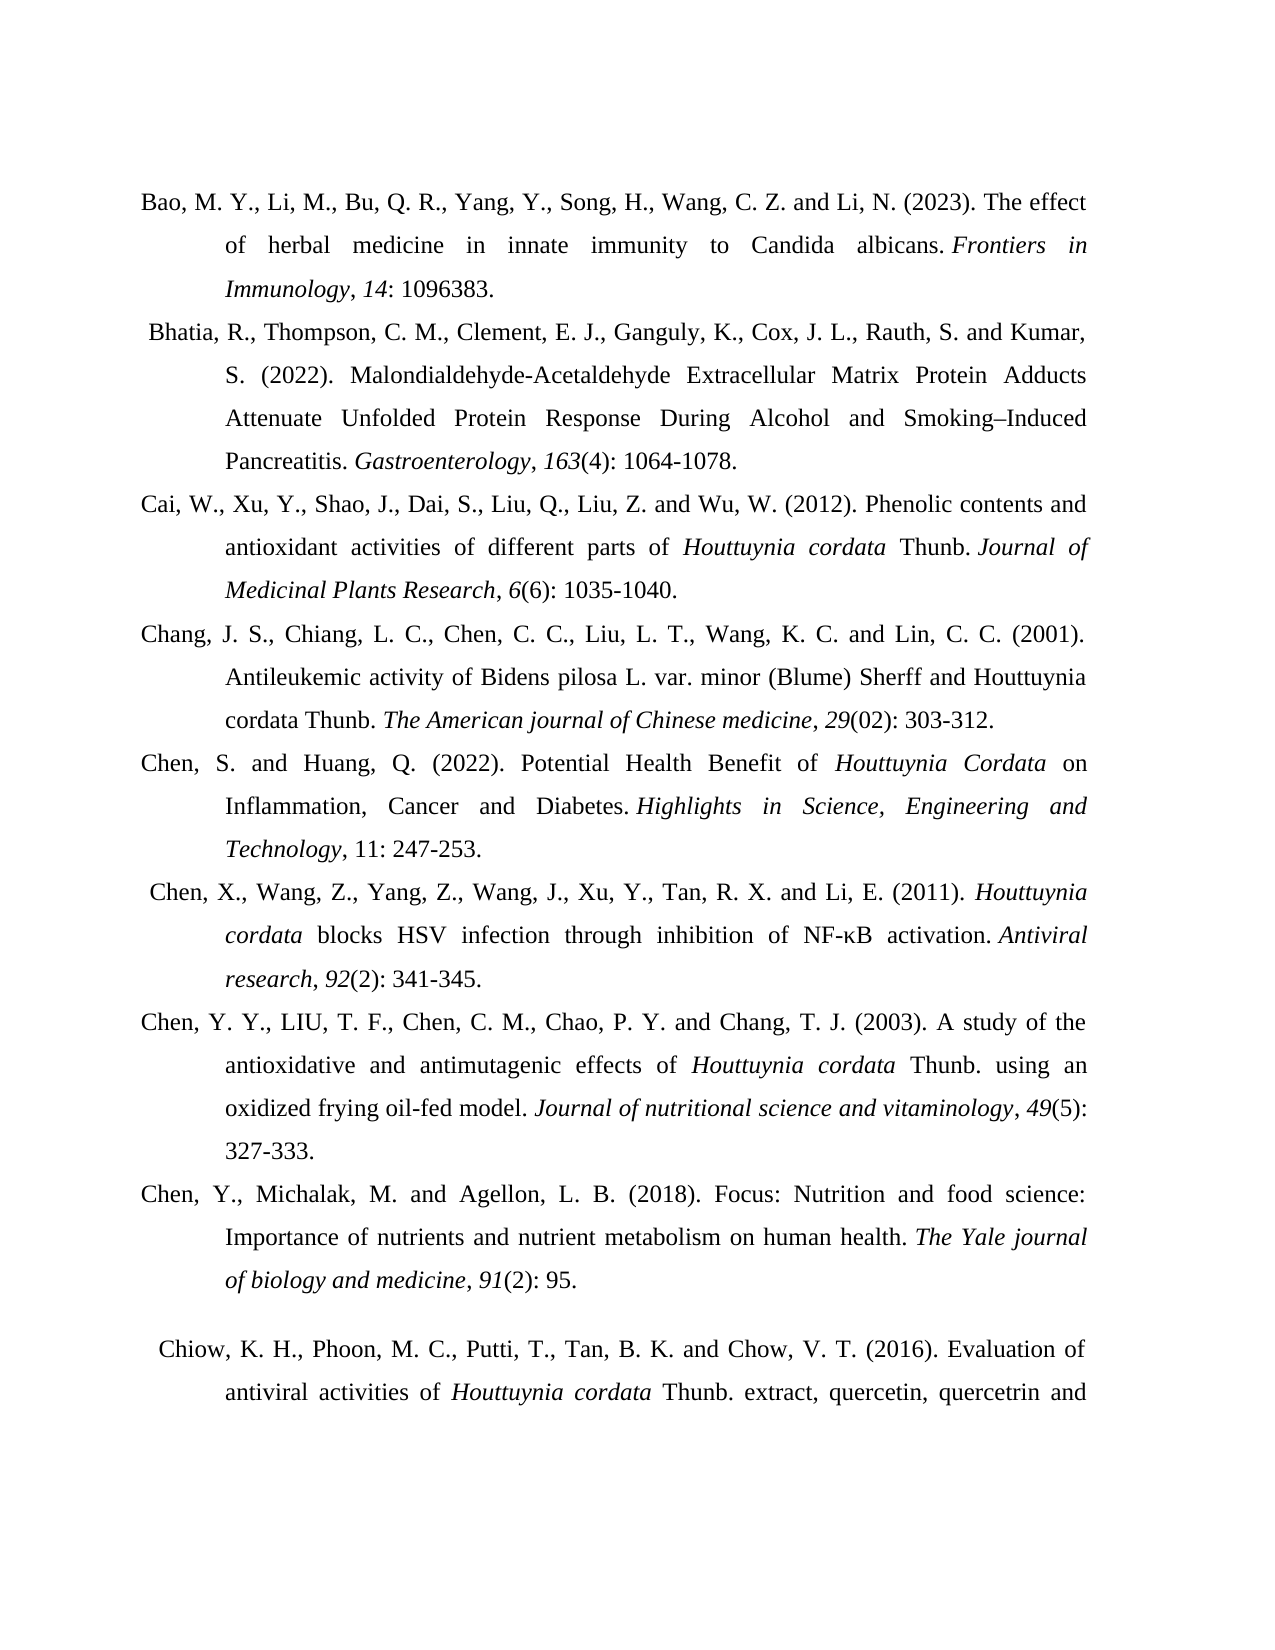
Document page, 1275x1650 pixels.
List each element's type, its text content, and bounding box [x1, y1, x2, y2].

text Chen, X., Wang, Z., Yang, Z., Wang, J., Xu, Y., Tan, R. X. and Li, E. (2011). Houttuynia cordata blocks HSV infection through inhibition of NF-κB activation. Antiviral research, 92(2): 341-345. [141, 877, 1087, 992]
text Chen, S. and Huang, Q. (2022). Potential Health Benefit of Houttuynia Cordata on Inflammation, Cancer and Diabetes. Highlights in Science, Engineering and Technology, 11: 247-253. [141, 777, 1087, 863]
text Chen, Y., Michalak, M. and Agellon, L. B. (2018). Focus: Nutrition and food science: Importance of nutrients and nutrient metabolism on human health. The Yale journal of biology and medicine, 91(2): 95. [141, 1179, 1087, 1294]
text Bao, M. Y., Li, M., Bu, Q. R., Yang, Y., Song, H., Wang, C. Z. and Li, N. (2023). The effect of herbal medicine in innate immunity to Candida albicans. Frontiers in Immunology, 14: 1096383. [141, 187, 1087, 302]
text Chen, Y. Y., LIU, T. F., Chen, C. M., Chao, P. Y. and Chang, T. J. (2003). A study of the antioxidative and antimutagenic effects of Houttuynia cordata Thunb. using an oxidized frying oil-fed model. Journal of nutritional science and vitaminology, 49(5): 327-333. [141, 1007, 1087, 1165]
text Bhatia, R., Thompson, C. M., Clement, E. J., Ganguly, K., Cox, J. L., Rauth, S. and Kumar, S. (2022). Malondialdehyde-Acetaldehyde Extracellular Matrix Protein Adducts Attenuate Unfolded Protein Response During Alcohol and Smoking–Induced Pancreatitis. Gastroenterology, 163(4): 1064-1078. [141, 317, 1087, 475]
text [141, 1334, 1087, 1406]
text Cai, W., Xu, Y., Shao, J., Dai, S., Liu, Q., Liu, Z. and Wu, W. (2012). Phenolic contents and antioxidant activities of different parts of Houttuynia cordata Thunb. Journal of Medicinal Plants Research, 6(6): 1035-1040. [141, 489, 1087, 604]
text Chang, J. S., Chiang, L. C., Chen, C. C., Liu, L. T., Wang, K. C. and Lin, C. C. (2001). Antileukemic activity of Bidens pilosa L. var. minor (Blume) Sherff and Houttuynia cordata Thunb. The American journal of Chinese medicine, 29(02): 303-312. [141, 619, 1087, 734]
